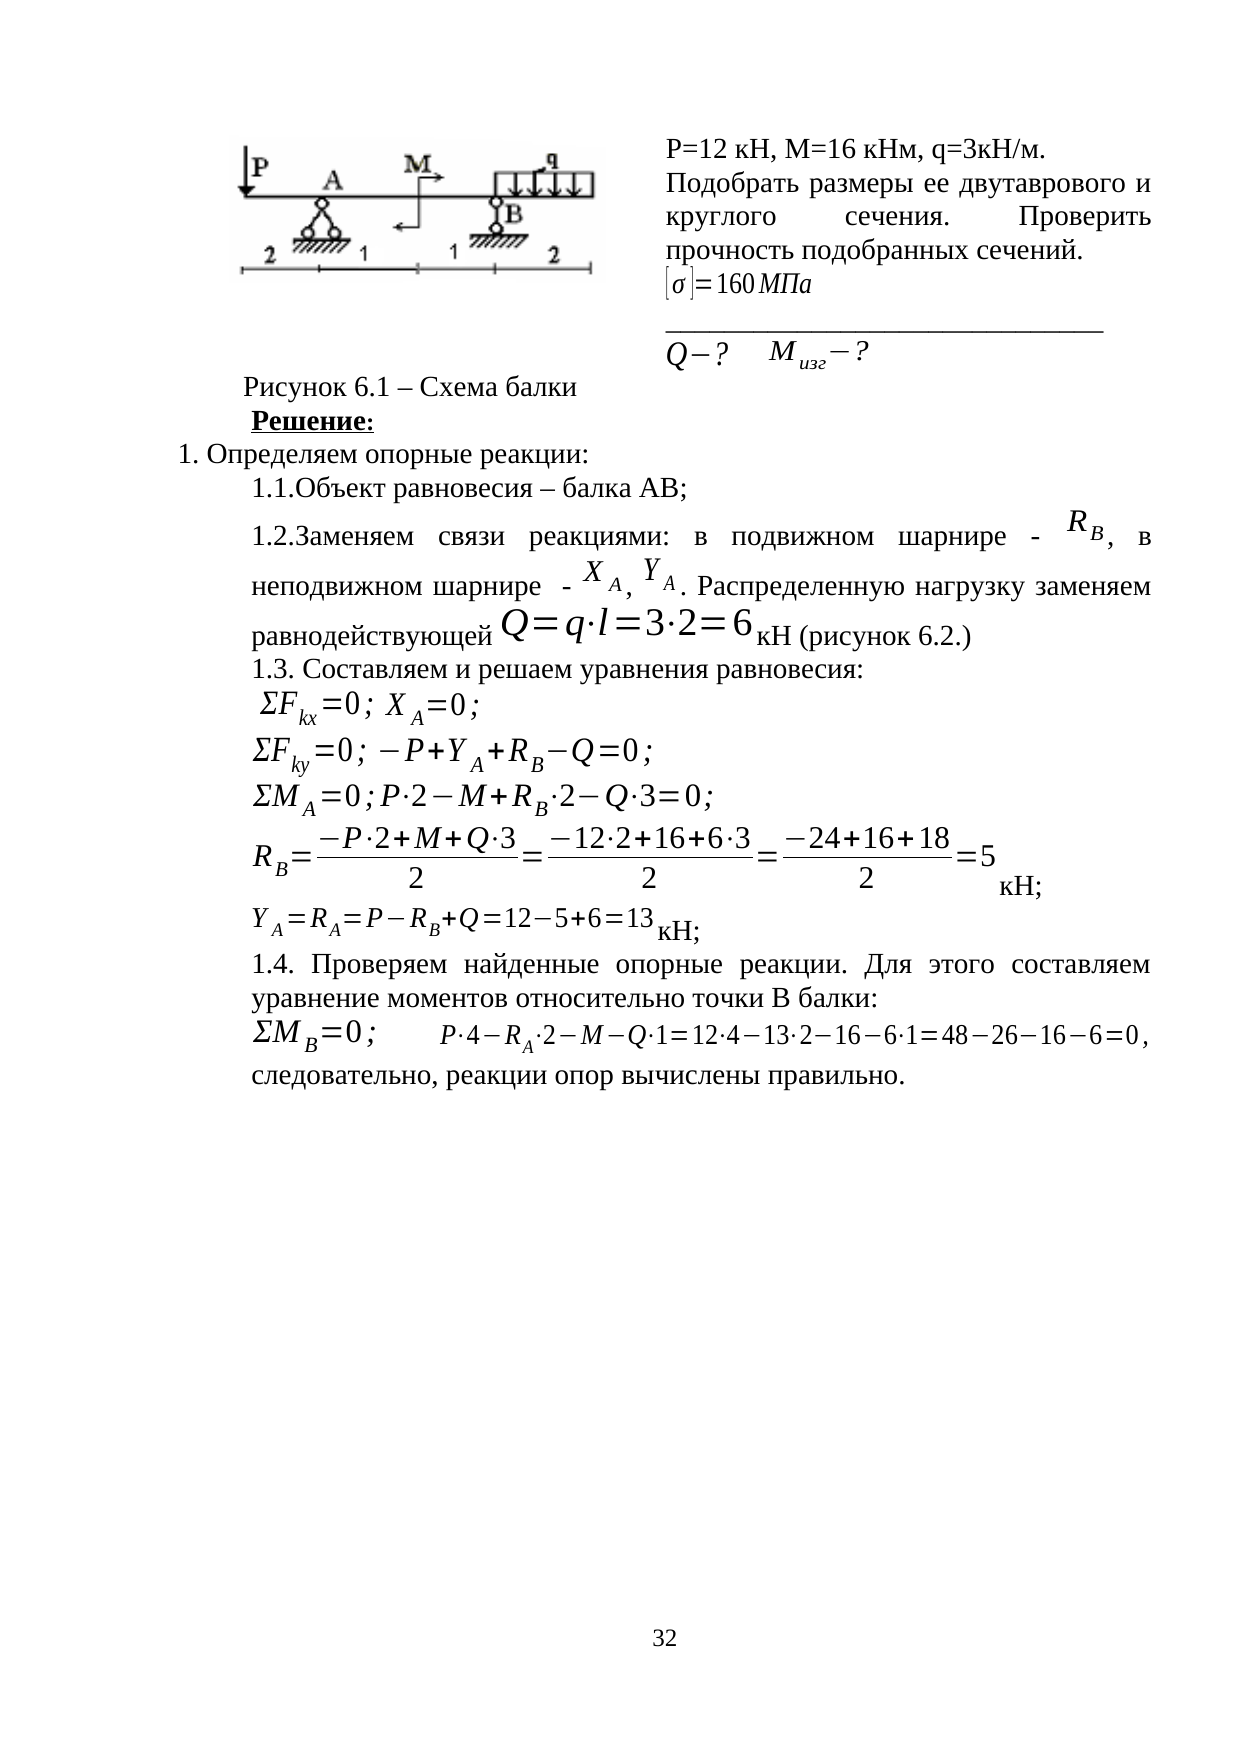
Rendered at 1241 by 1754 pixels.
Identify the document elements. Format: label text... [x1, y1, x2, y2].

text кН; [251, 902, 1152, 947]
text кН; [251, 777, 1152, 902]
text Решение: [177, 403, 1152, 436]
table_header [654, 131, 1163, 403]
text 1.4. Проверяем найденные опорные реакции. Для этого составляем уравнение моментов относительно точки В балки: [251, 947, 1152, 1014]
text 1.2.Заменяем связи реакциями: в подвижном шарнире - , в неподвижном шарнире - , . Распределенную нагрузку заменяем равнодействующей кН (рисунок 6.2.) [251, 503, 1152, 651]
text 1.3. Составляем и решаем уравнения равновесия: [251, 651, 1152, 685]
picture [177, 131, 643, 336]
text следовательно, реакции опор вычислены правильно. [251, 1014, 1152, 1091]
text 1. Определяем опорные реакции: [177, 436, 1152, 470]
text 1.1.Объект равновесия – балка АВ; [251, 470, 1152, 503]
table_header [166, 131, 654, 403]
